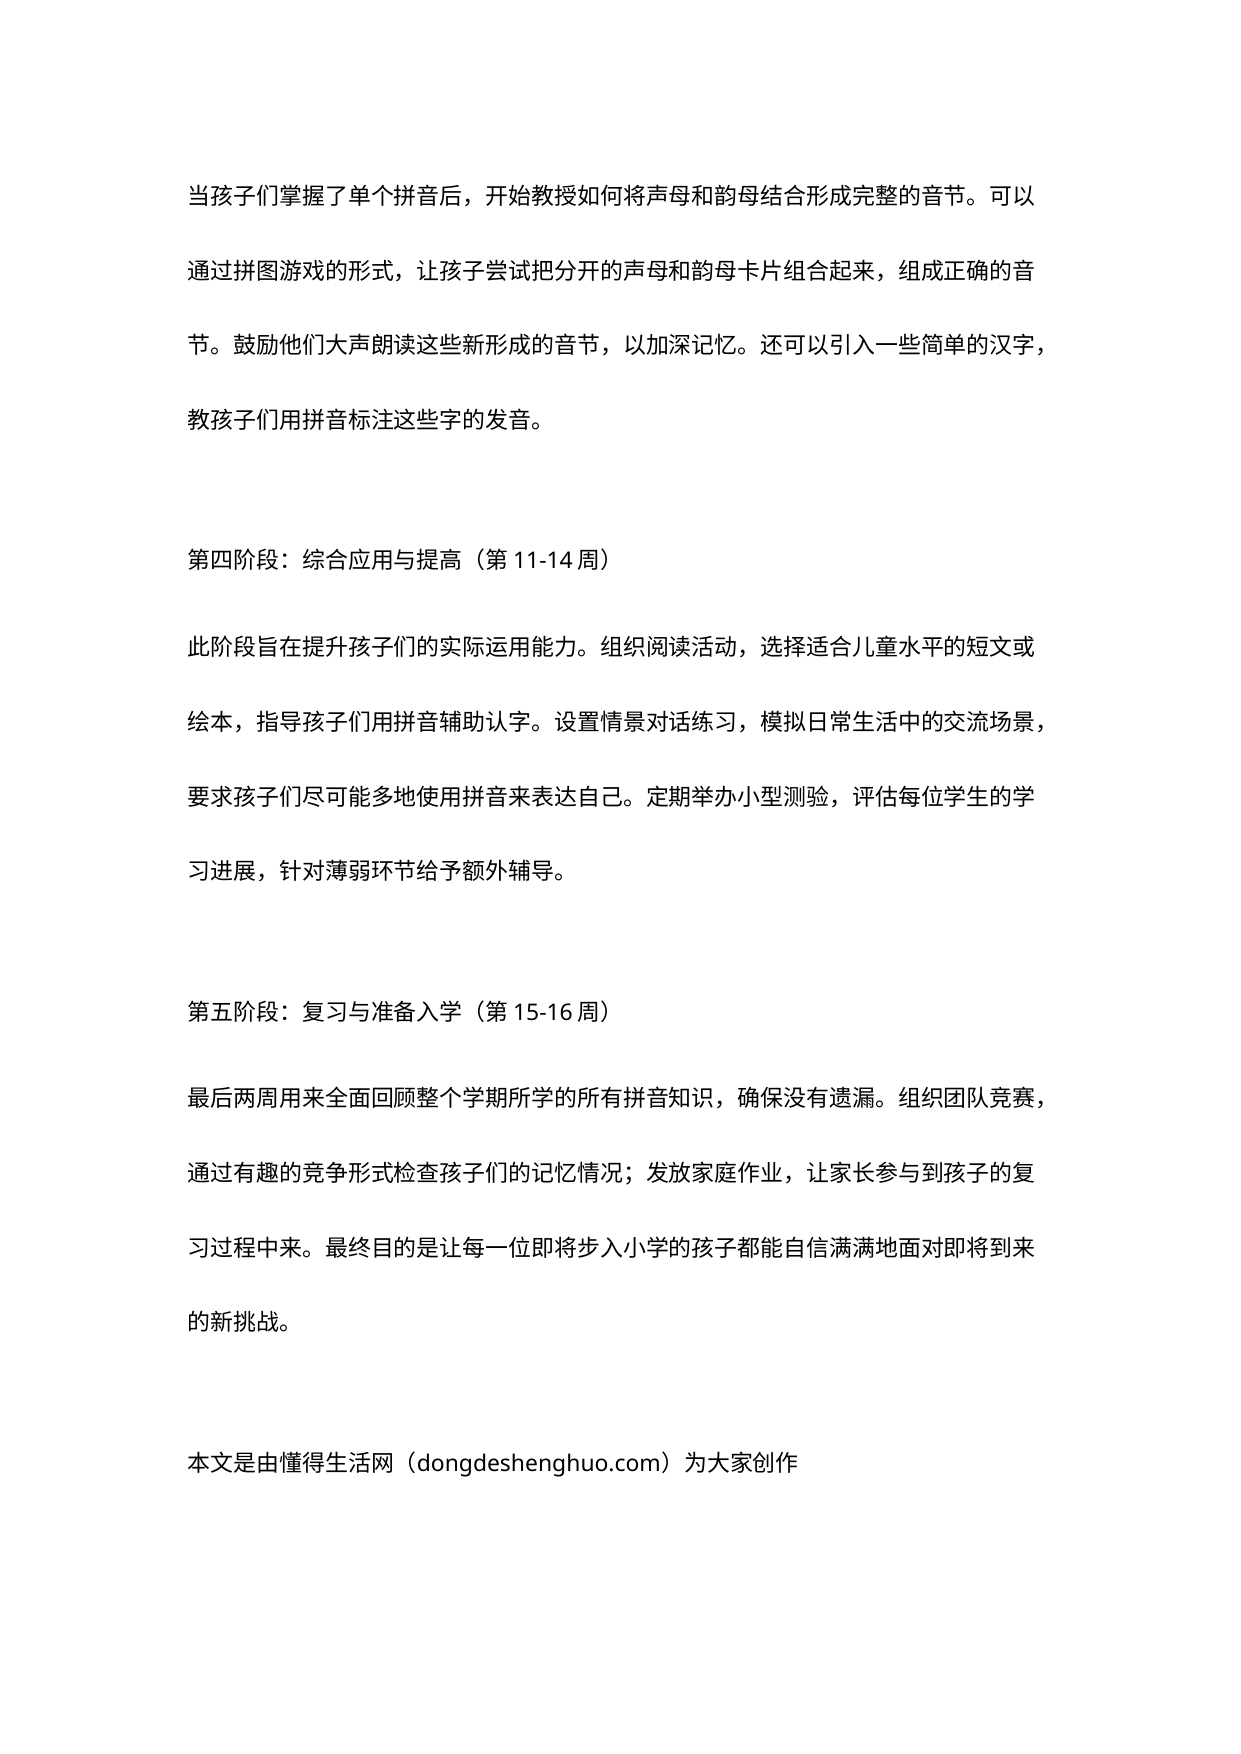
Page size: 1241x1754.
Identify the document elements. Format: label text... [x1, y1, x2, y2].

text 第四阶段：综合应用与提高（第11-14周） [187, 526, 1053, 591]
text 本文是由懂得生活网（dongdeshenghuo.com）为大家创作 [187, 1429, 1053, 1494]
text 当孩子们掌握了单个拼音后，开始教授如何将声母和韵母结合形成完整的音节。可以通过拼图游戏的形式，让孩子尝试把分开的声母和韵母卡片组合起来，组成正确的音节。鼓励他们大声朗读这些新形成的音节，以加深记忆。还可以引入一些简单的汉字，教孩子们用拼音标注这些字的发音。 [187, 162, 1053, 451]
text 此阶段旨在提升孩子们的实际运用能力。组织阅读活动，选择适合儿童水平的短文或绘本，指导孩子们用拼音辅助认字。设置情景对话练习，模拟日常生活中的交流场景，要求孩子们尽可能多地使用拼音来表达自己。定期举办小型测验，评估每位学生的学习进展，针对薄弱环节给予额外辅导。 [187, 613, 1053, 902]
text 第五阶段：复习与准备入学（第15-16周） [187, 978, 1053, 1043]
text 最后两周用来全面回顾整个学期所学的所有拼音知识，确保没有遗漏。组织团队竞赛，通过有趣的竞争形式检查孩子们的记忆情况；发放家庭作业，让家长参与到孩子的复习过程中来。最终目的是让每一位即将步入小学的孩子都能自信满满地面对即将到来的新挑战。 [187, 1064, 1053, 1353]
